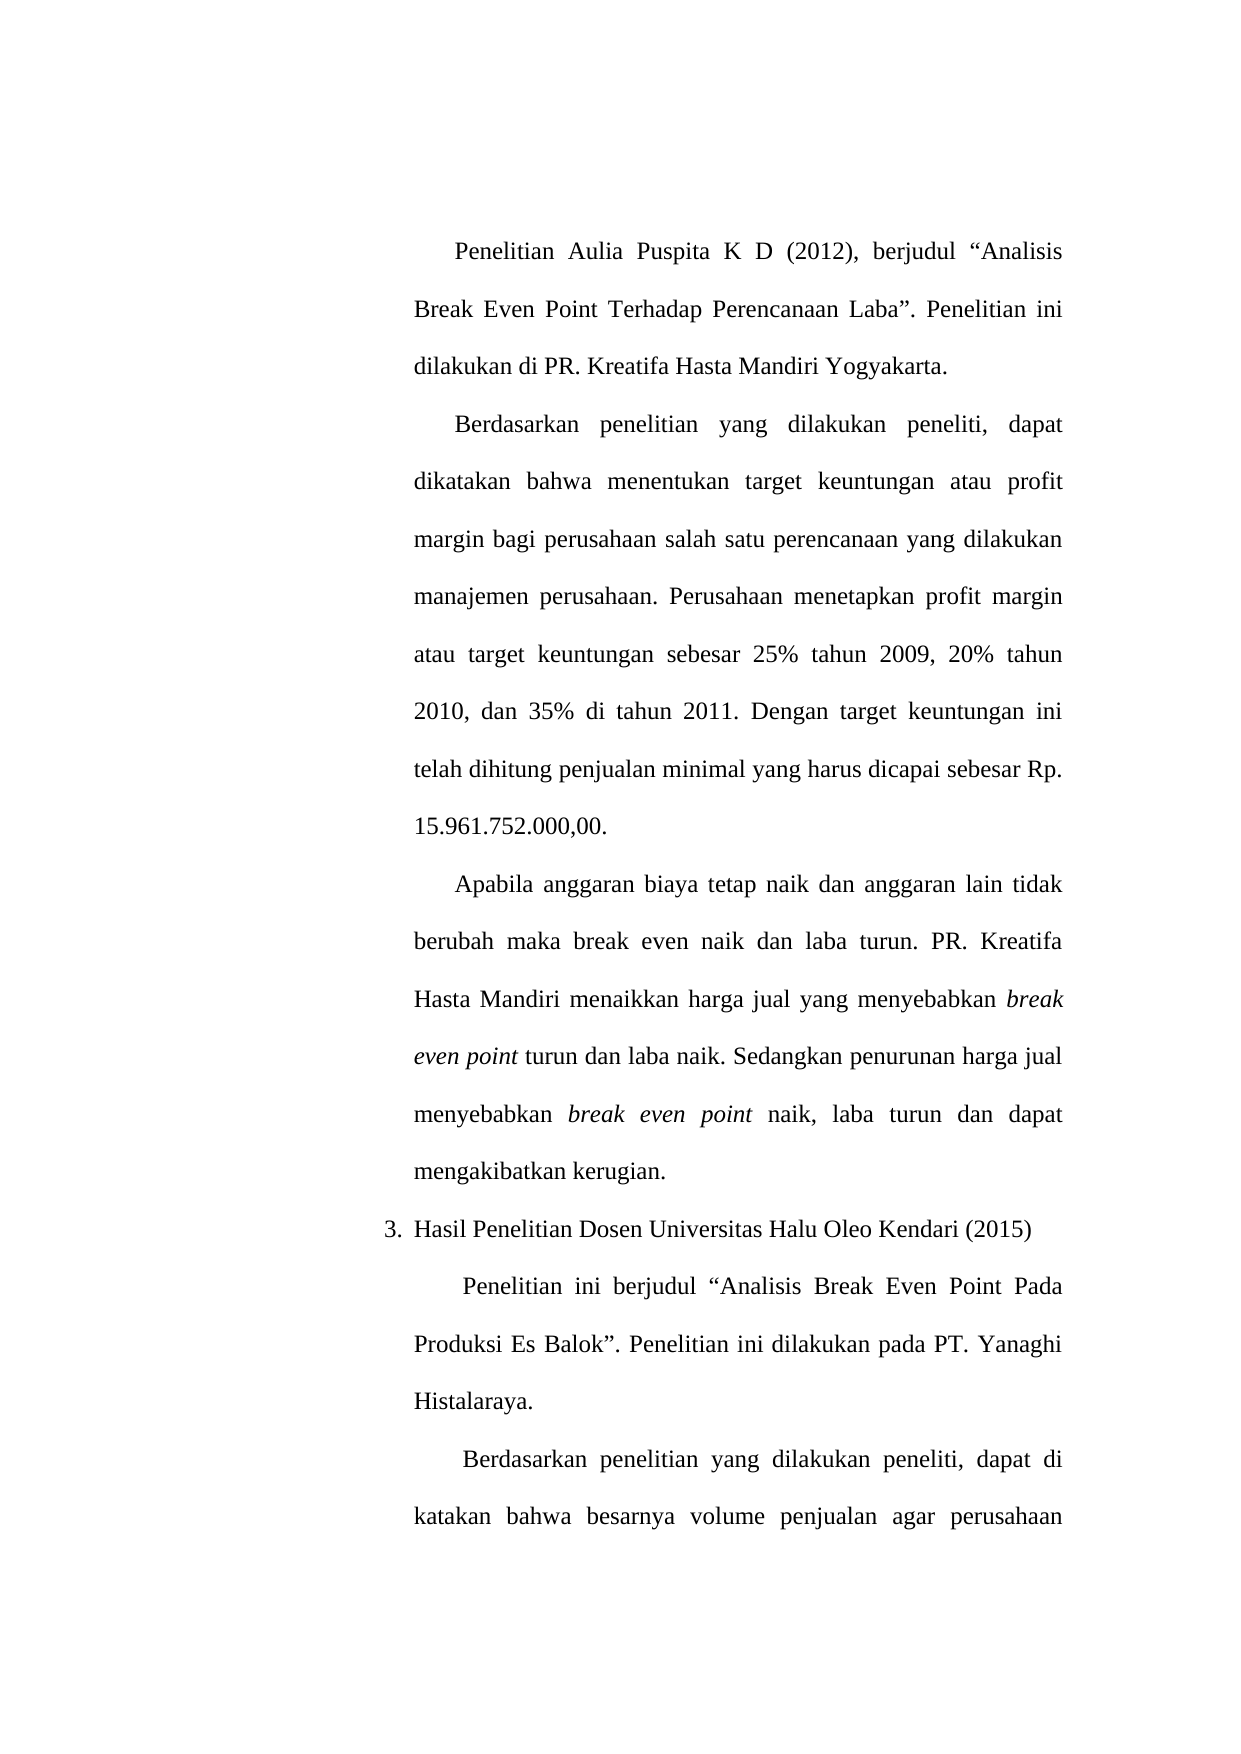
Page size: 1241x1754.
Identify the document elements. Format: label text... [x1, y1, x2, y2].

list Hasil Penelitian Dosen Universitas Halu Oleo Kendari (2015) [384, 1214, 1063, 1242]
list Berdasarkan penelitian yang dilakukan peneliti, dapat dikatakan bahwa menentukan target keuntungan atau profit margin bagi perusahaan salah satu perencanaan yang dilakukan manajemen perusahaan. Perusahaan menetapkan profit margin atau target keuntungan sebesar 25% tahun 2009, 20% tahun 2010, dan 35% di tahun 2011. Dengan target keuntungan ini telah dihitung penjualan minimal yang harus dicapai sebesar Rp. 15.961.752.000,00. [413, 409, 1063, 840]
list Penelitian Aulia Puspita K D (2012), berjudul “Analisis Break Even Point Terhadap Perencanaan Laba”. Penelitian ini dilakukan di PR. Kreatifa Hasta Mandiri Yogyakarta. [413, 236, 1063, 380]
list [413, 1444, 1063, 1530]
list Penelitian ini berjudul “Analisis Break Even Point Pada Produksi Es Balok”. Penelitian ini dilakukan pada PT. Yanaghi Histalaraya. [413, 1271, 1063, 1415]
list Apabila anggaran biaya tetap naik dan anggaran lain tidak berubah maka break even naik dan laba turun. PR. Kreatifa Hasta Mandiri menaikkan harga jual yang menyebabkan break even point turun dan laba naik. Sedangkan penurunan harga jual menyebabkan break even point naik, laba turun dan dapat mengakibatkan kerugian. [413, 869, 1063, 1185]
